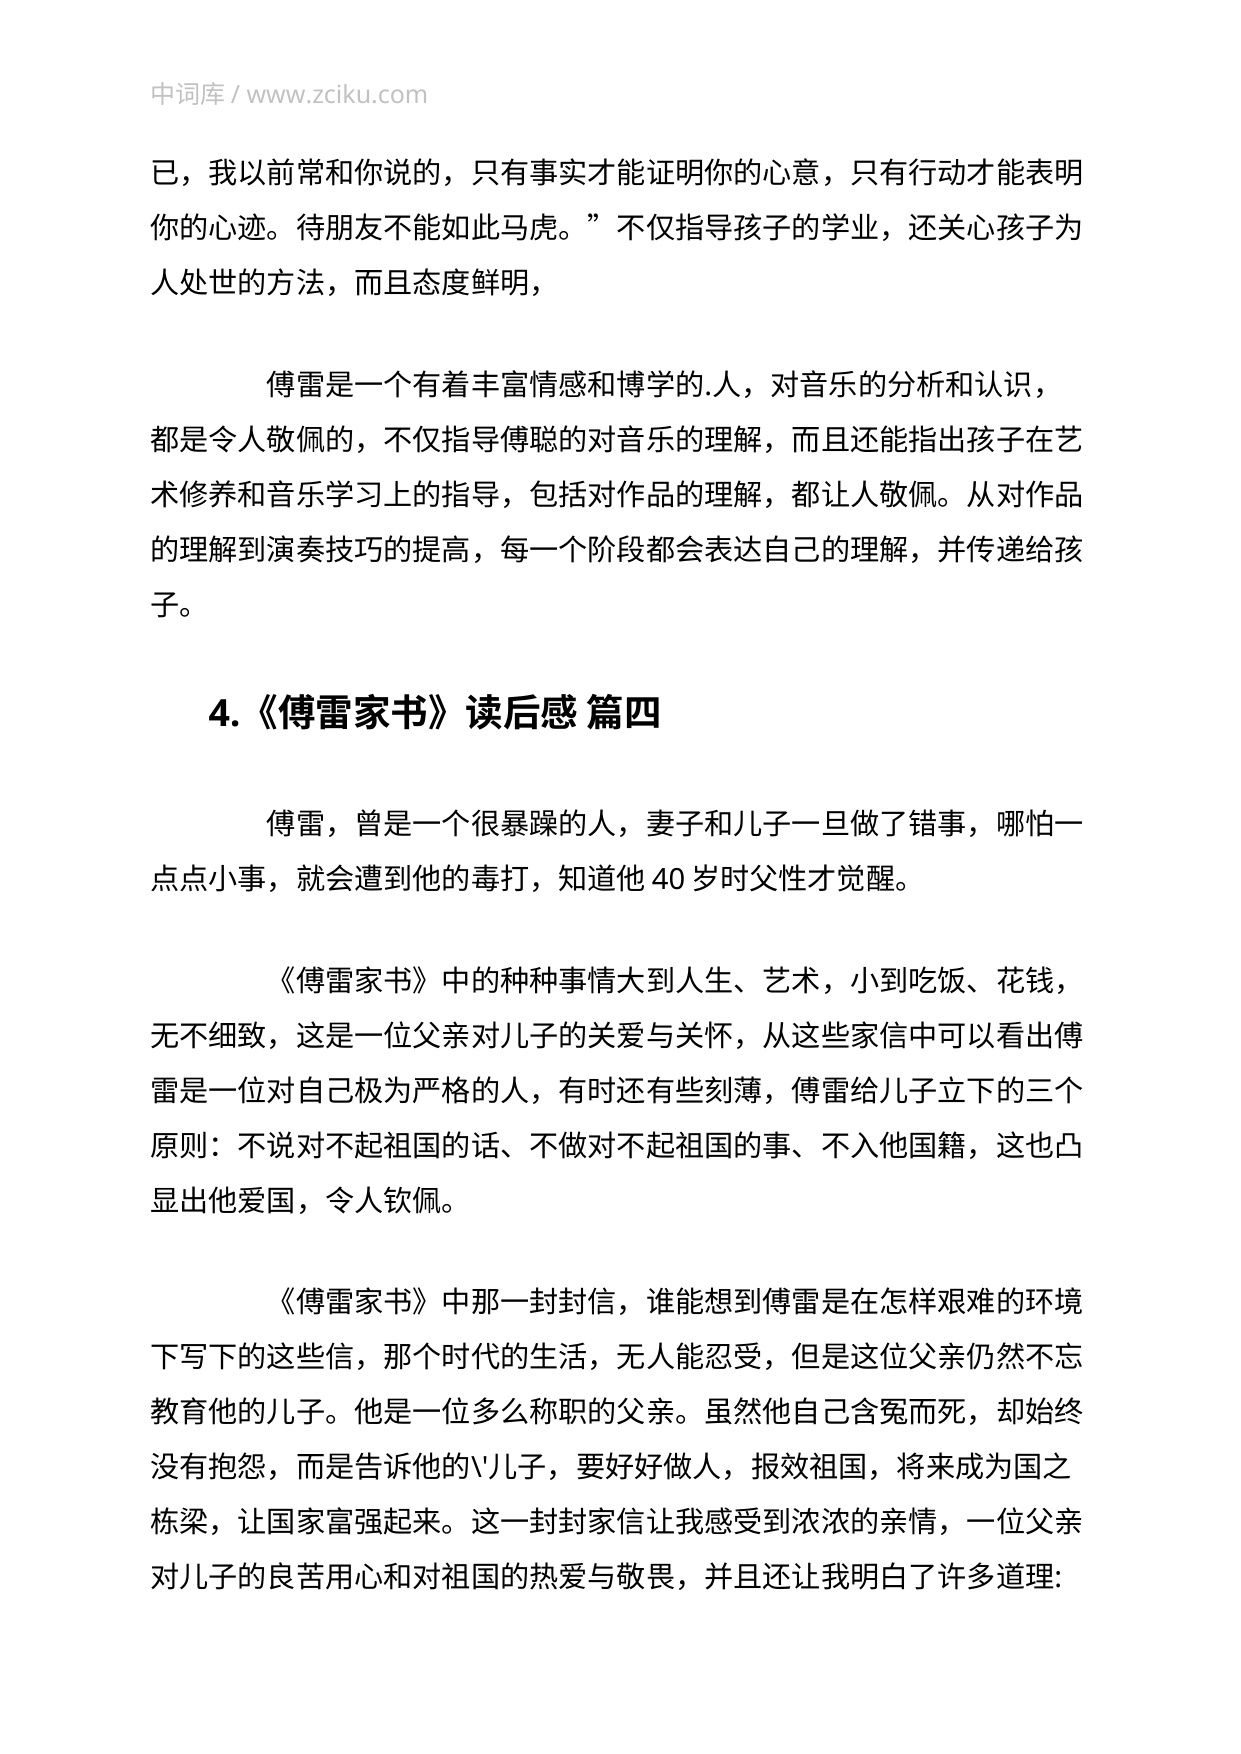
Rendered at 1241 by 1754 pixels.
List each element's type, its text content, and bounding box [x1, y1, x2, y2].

text 傅雷，曾是一个很暴躁的人，妻子和儿子一旦做了错事，哪怕一点点小事，就会遭到他的毒打，知道他40岁时父性才觉醒。 [150, 801, 1090, 898]
text 4.《傅雷家书》读后感 篇四 [150, 683, 1090, 737]
text 《傅雷家书》中的种种事情大到人生、艺术，小到吃饭、花钱，无不细致，这是一位父亲对儿子的关爱与关怀，从这些家信中可以看出傅雷是一位对自己极为严格的人，有时还有些刻薄，傅雷给儿子立下的三个原则：不说对不起祖国的话、不做对不起祖国的事、不入他国籍，这也凸显出他爱国，令人钦佩。 [150, 957, 1090, 1219]
text 傅雷是一个有着丰富情感和博学的.人，对音乐的分析和认识，都是令人敬佩的，不仅指导傅聪的对音乐的理解，而且还能指出孩子在艺术修养和音乐学习上的指导，包括对作品的理解，都让人敬佩。从对作品的理解到演奏技巧的提高，每一个阶段都会表达自己的理解，并传递给孩子。 [150, 362, 1090, 623]
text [150, 1279, 1090, 1596]
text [150, 150, 1090, 302]
